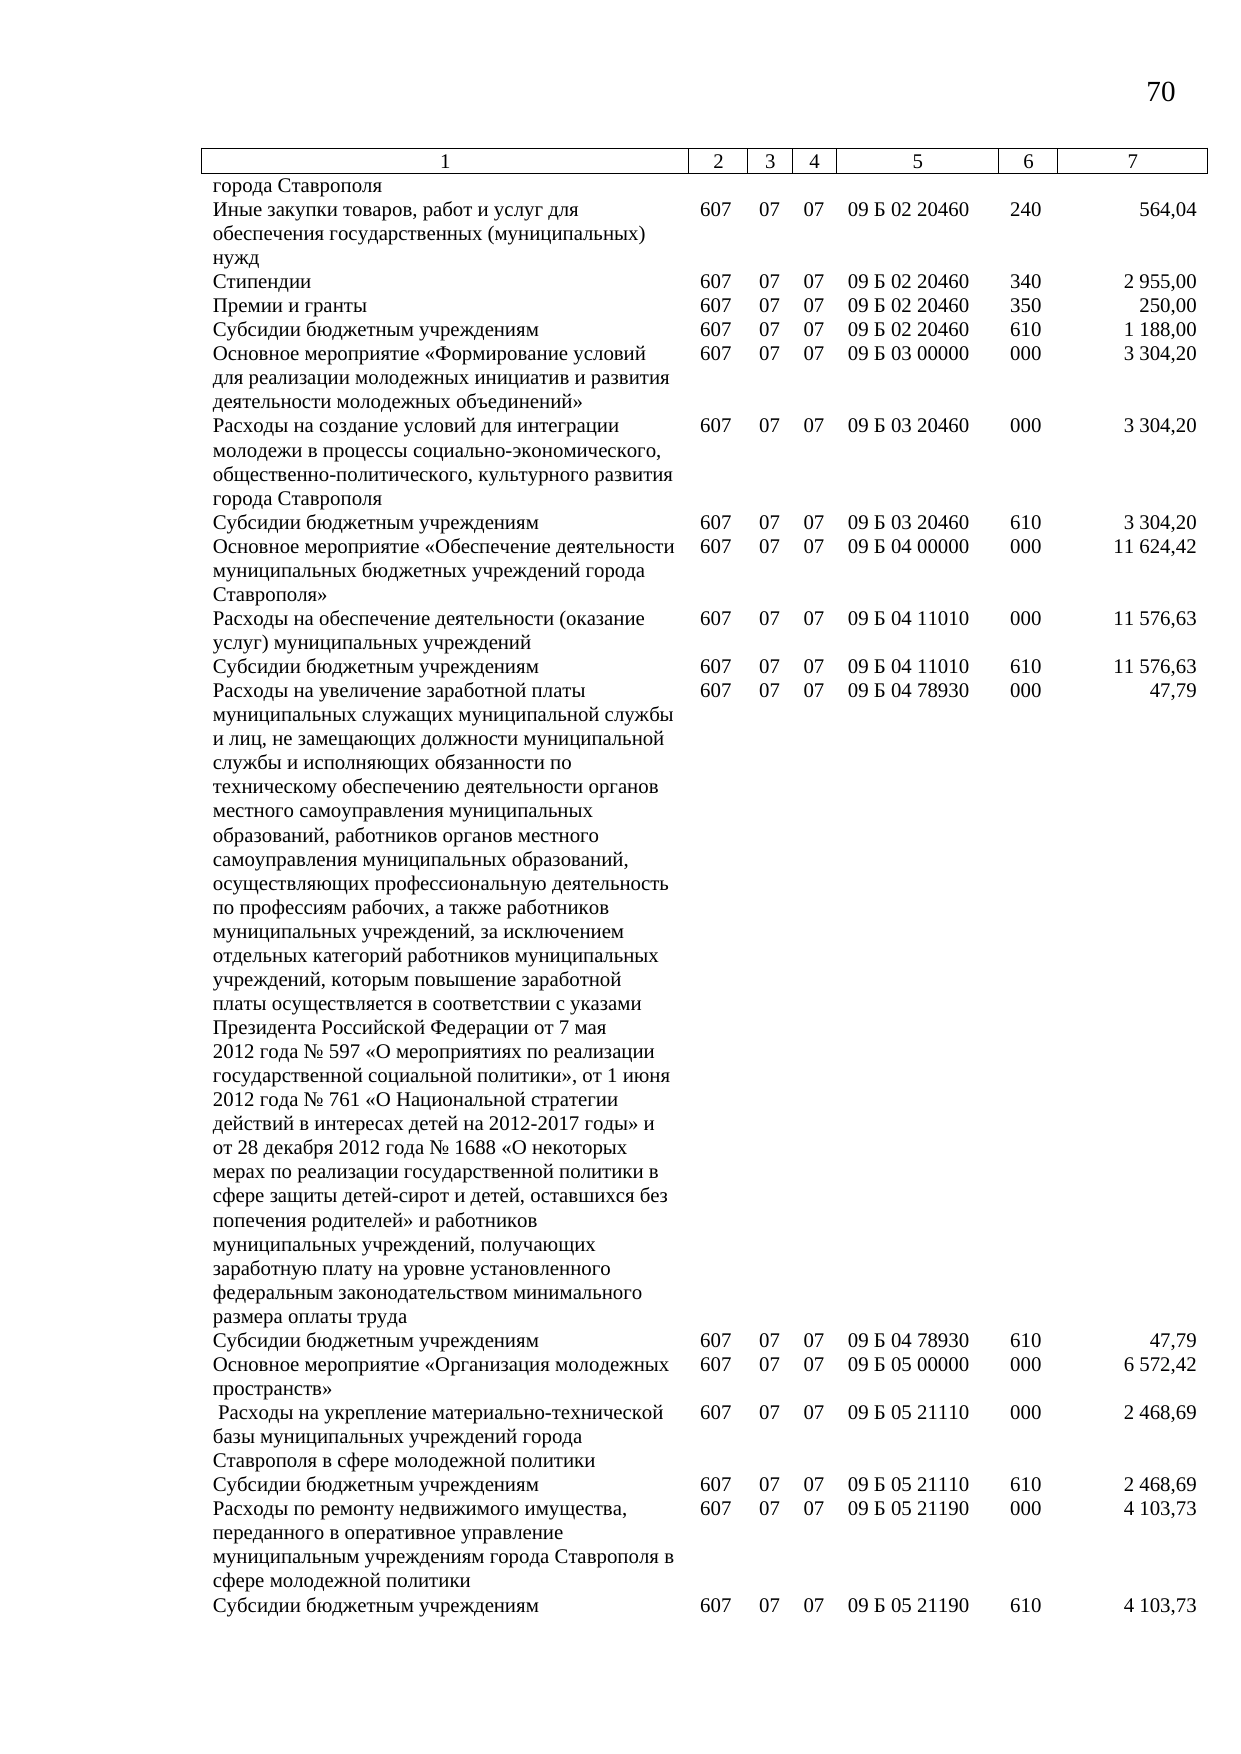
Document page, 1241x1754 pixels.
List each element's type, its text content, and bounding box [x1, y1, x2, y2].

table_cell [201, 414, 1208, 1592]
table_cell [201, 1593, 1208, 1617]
table_header 5 [837, 149, 998, 173]
table_header 2 [689, 149, 747, 173]
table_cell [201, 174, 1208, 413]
table_header 4 [793, 149, 836, 173]
table_header 6 [999, 149, 1057, 173]
table_header 7 [1058, 149, 1207, 173]
table_header 1 [202, 149, 688, 173]
table_header 3 [748, 149, 792, 173]
